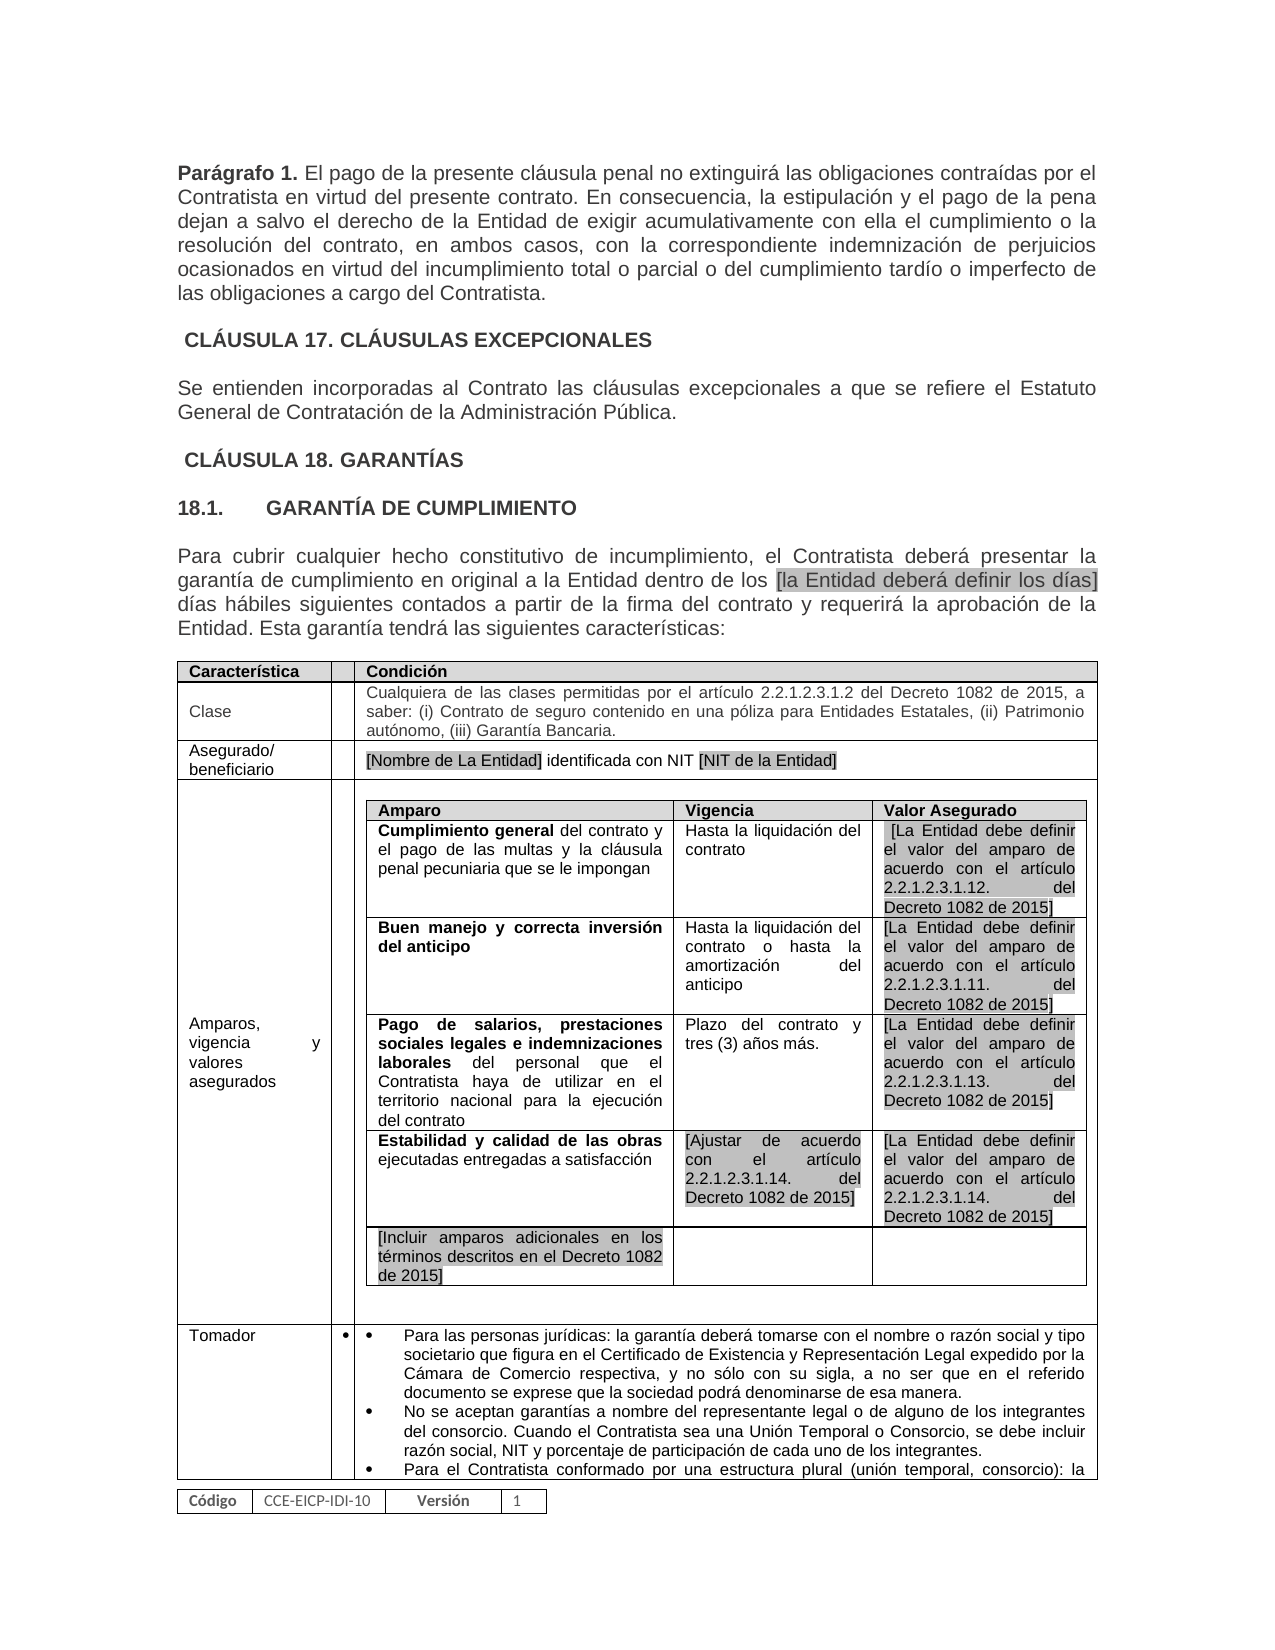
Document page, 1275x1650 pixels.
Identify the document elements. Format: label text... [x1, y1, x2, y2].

table_cell [332, 741, 354, 779]
text GARANTÍAS [184, 448, 1098, 472]
table_cell [355, 780, 1097, 1324]
table_cell [332, 780, 354, 1324]
table_cell [332, 683, 354, 740]
text CLÁUSULAS EXCEPCIONALES [184, 328, 1098, 352]
table_cell Tomador [178, 1325, 331, 1479]
list GARANTÍA DE CUMPLIMIENTO [177, 496, 1098, 520]
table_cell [355, 1325, 1097, 1479]
table_cell Cualquiera de las clases permitidas por el artículo 2.2.1.2.3.1.2 del Decreto 1082 de 2015, a saber: (i) Contrato de seguro contenido en una póliza para Entidades Estatales, (ii) Patrimonio autónomo, (iii) Garantía Bancaria. [355, 683, 1097, 740]
table_cell Amparos, vigencia y valores asegurados [178, 780, 331, 1324]
text Para cubrir cualquier hecho constitutivo de incumplimiento, el Contratista deberá presentar la garantía de cumplimiento en original a la Entidad dentro de los [la Entidad deberá definir los días] días hábiles siguientes contados a partir de la firma del contrato y requerirá la aprobación de la Entidad. Esta garantía tendrá las siguientes características: [177, 544, 1098, 640]
table_header [332, 662, 354, 681]
text Parágrafo 1. El pago de la presente cláusula penal no extinguirá las obligaciones contraídas por el Contratista en virtud del presente contrato. En consecuencia, la estipulación y el pago de la pena dejan a salvo el derecho de la Entidad de exigir acumulativamente con ella el cumplimiento o la resolución del contrato, en ambos casos, con la correspondiente indemnización de perjuicios ocasionados en virtud del incumplimiento total o parcial o del cumplimiento tardío o imperfecto de las obligaciones a cargo del Contratista. [177, 161, 1098, 304]
table_cell Clase [178, 683, 331, 740]
table_cell [332, 1325, 354, 1479]
table_header Característica [178, 662, 331, 681]
table_header Condición [355, 662, 1097, 681]
text Se entienden incorporadas al Contrato las cláusulas excepcionales a que se refiere el Estatuto General de Contratación de la Administración Pública. [177, 376, 1098, 424]
table_cell [Nombre de La Entidad] identificada con NIT [NIT de la Entidad] [355, 741, 1097, 779]
table_cell Asegurado/ beneficiario [178, 741, 331, 779]
